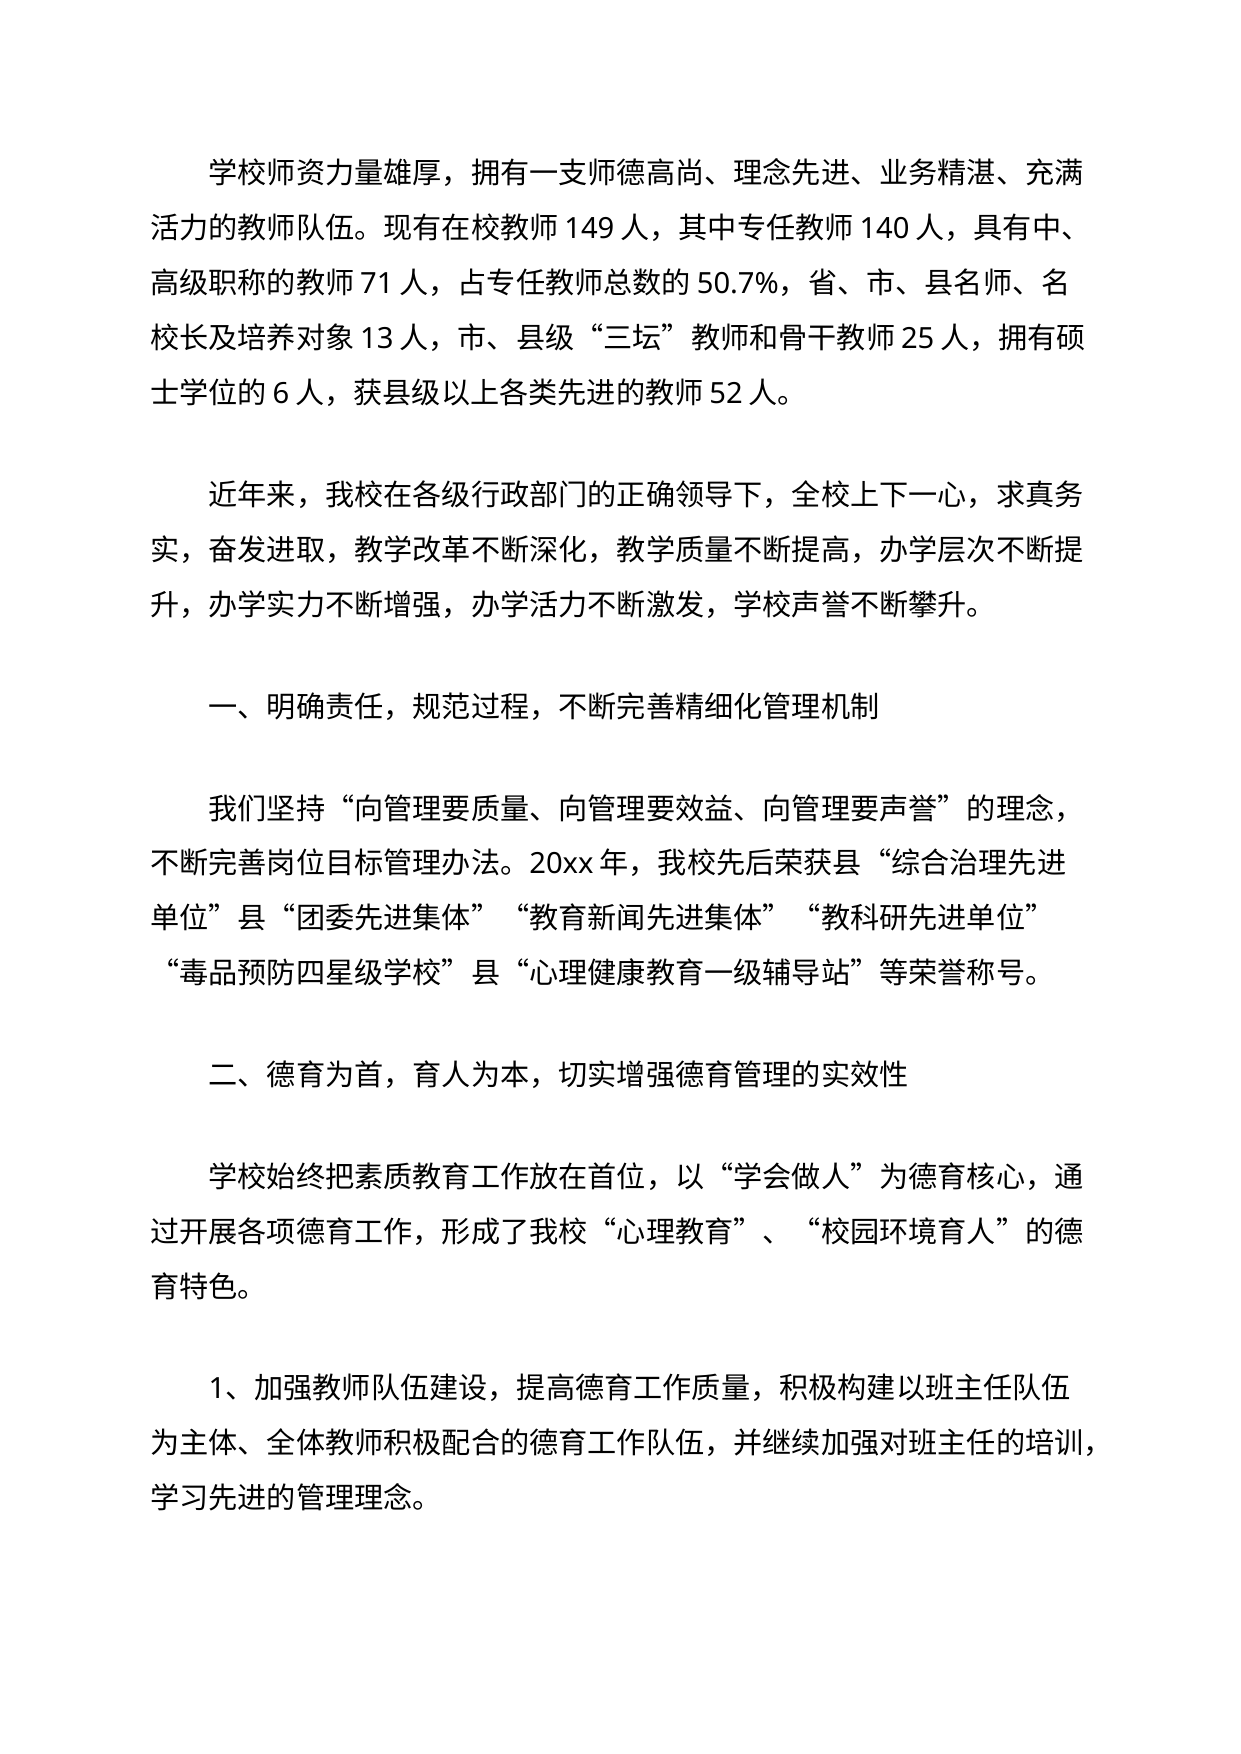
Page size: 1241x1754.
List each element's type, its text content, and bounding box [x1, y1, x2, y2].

text 学校师资力量雄厚，拥有一支师德高尚、理念先进、业务精湛、充满活力的教师队伍。现有在校教师149人，其中专任教师140人，具有中、高级职称的教师71人，占专任教师总数的50.7%，省、市、县名师、名校长及培养对象13人，市、县级“三坛”教师和骨干教师25人，拥有硕士学位的6人，获县级以上各类先进的教师52人。 [150, 150, 1090, 412]
text 近年来，我校在各级行政部门的正确领导下，全校上下一心，求真务实，奋发进取，教学改革不断深化，教学质量不断提高，办学层次不断提升，办学实力不断增强，办学活力不断激发，学校声誉不断攀升。 [150, 472, 1090, 624]
text 我们坚持“向管理要质量、向管理要效益、向管理要声誉”的理念，不断完善岗位目标管理办法。20xx年，我校先后荣获县“综合治理先进单位”县“团委先进集体”“教育新闻先进集体”“教科研先进单位”“毒品预防四星级学校”县“心理健康教育一级辅导站”等荣誉称号。 [150, 785, 1090, 992]
text 一、明确责任，规范过程，不断完善精细化管理机制 [150, 683, 1090, 726]
text 学校始终把素质教育工作放在首位，以“学会做人”为德育核心，通过开展各项德育工作，形成了我校“心理教育”、“校园环境育人”的德育特色。 [150, 1153, 1090, 1306]
text 二、德育为首，育人为本，切实增强德育管理的实效性 [150, 1052, 1090, 1094]
text 1、加强教师队伍建设，提高德育工作质量，积极构建以班主任队伍为主体、全体教师积极配合的德育工作队伍，并继续加强对班主任的培训，学习先进的管理理念。 [150, 1365, 1090, 1517]
